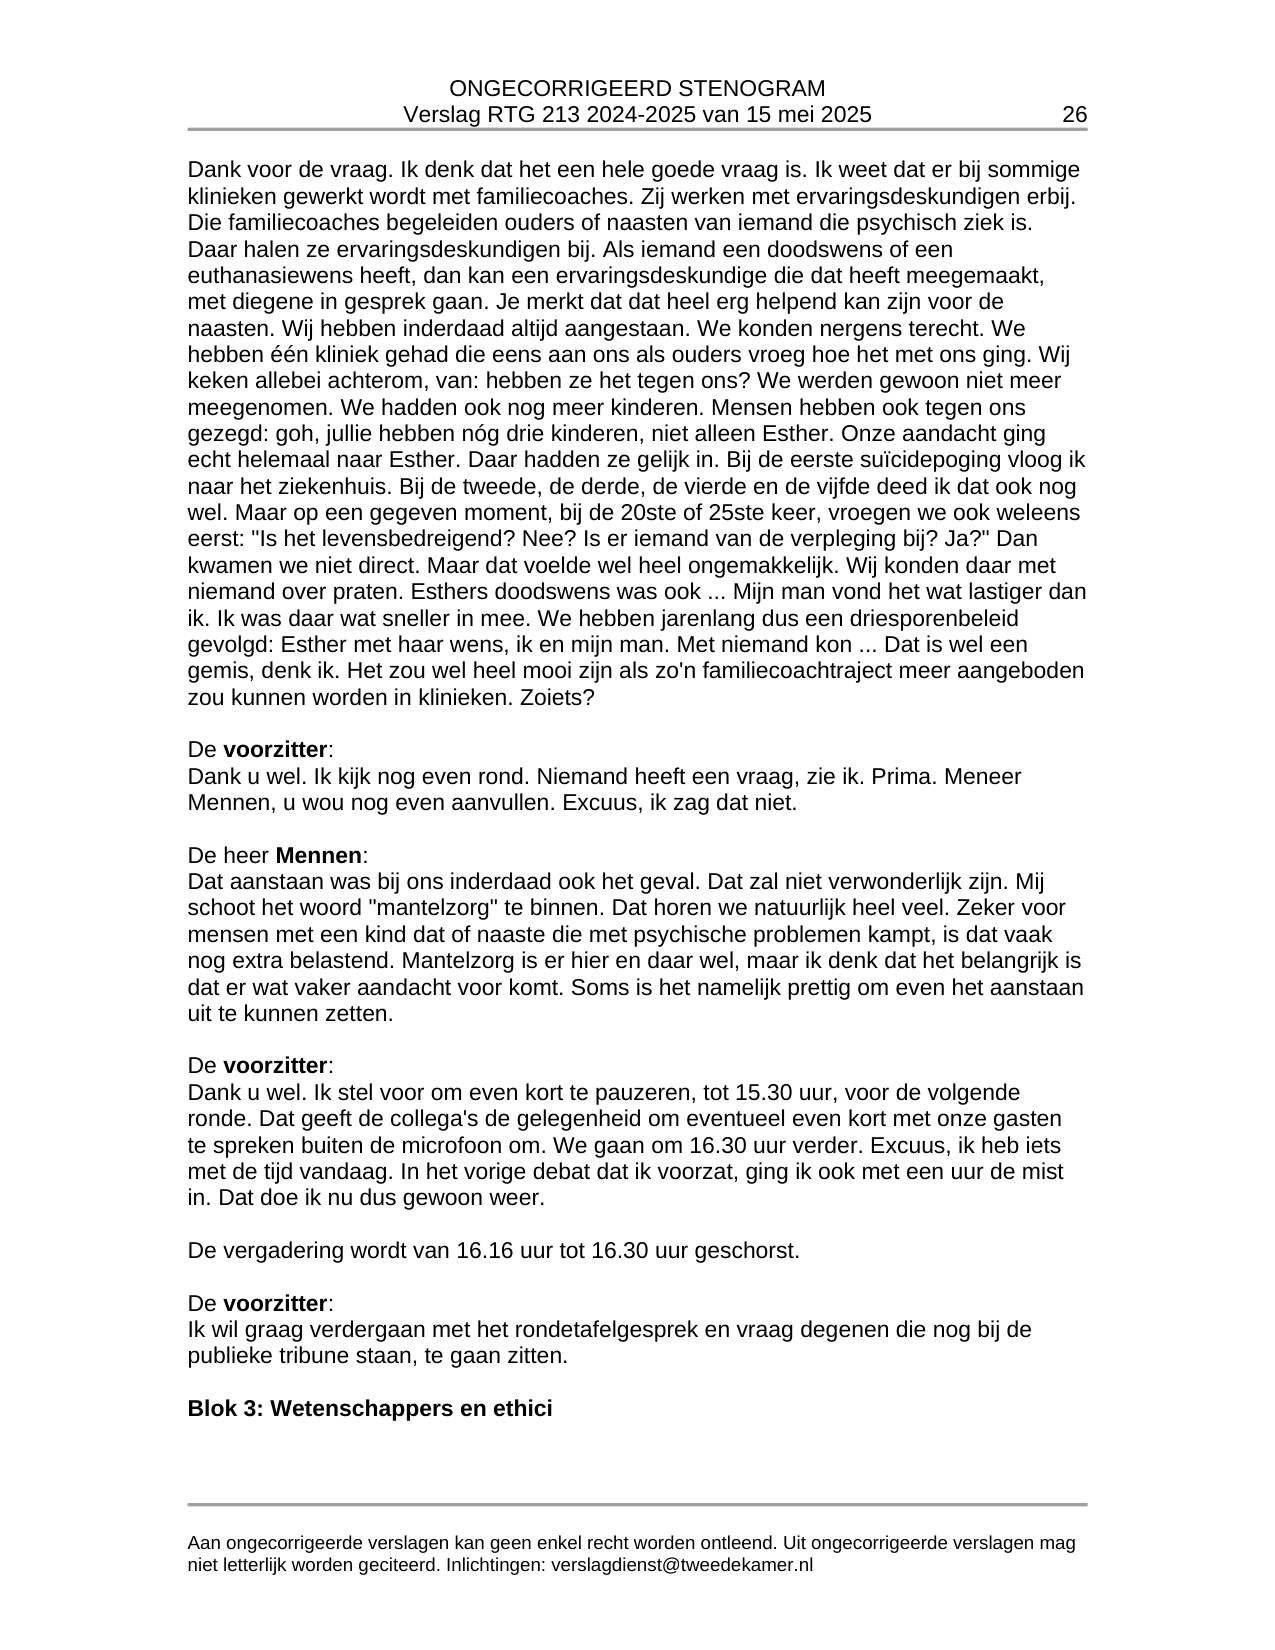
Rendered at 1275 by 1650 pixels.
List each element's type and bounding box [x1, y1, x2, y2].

text [187, 156, 1087, 1421]
